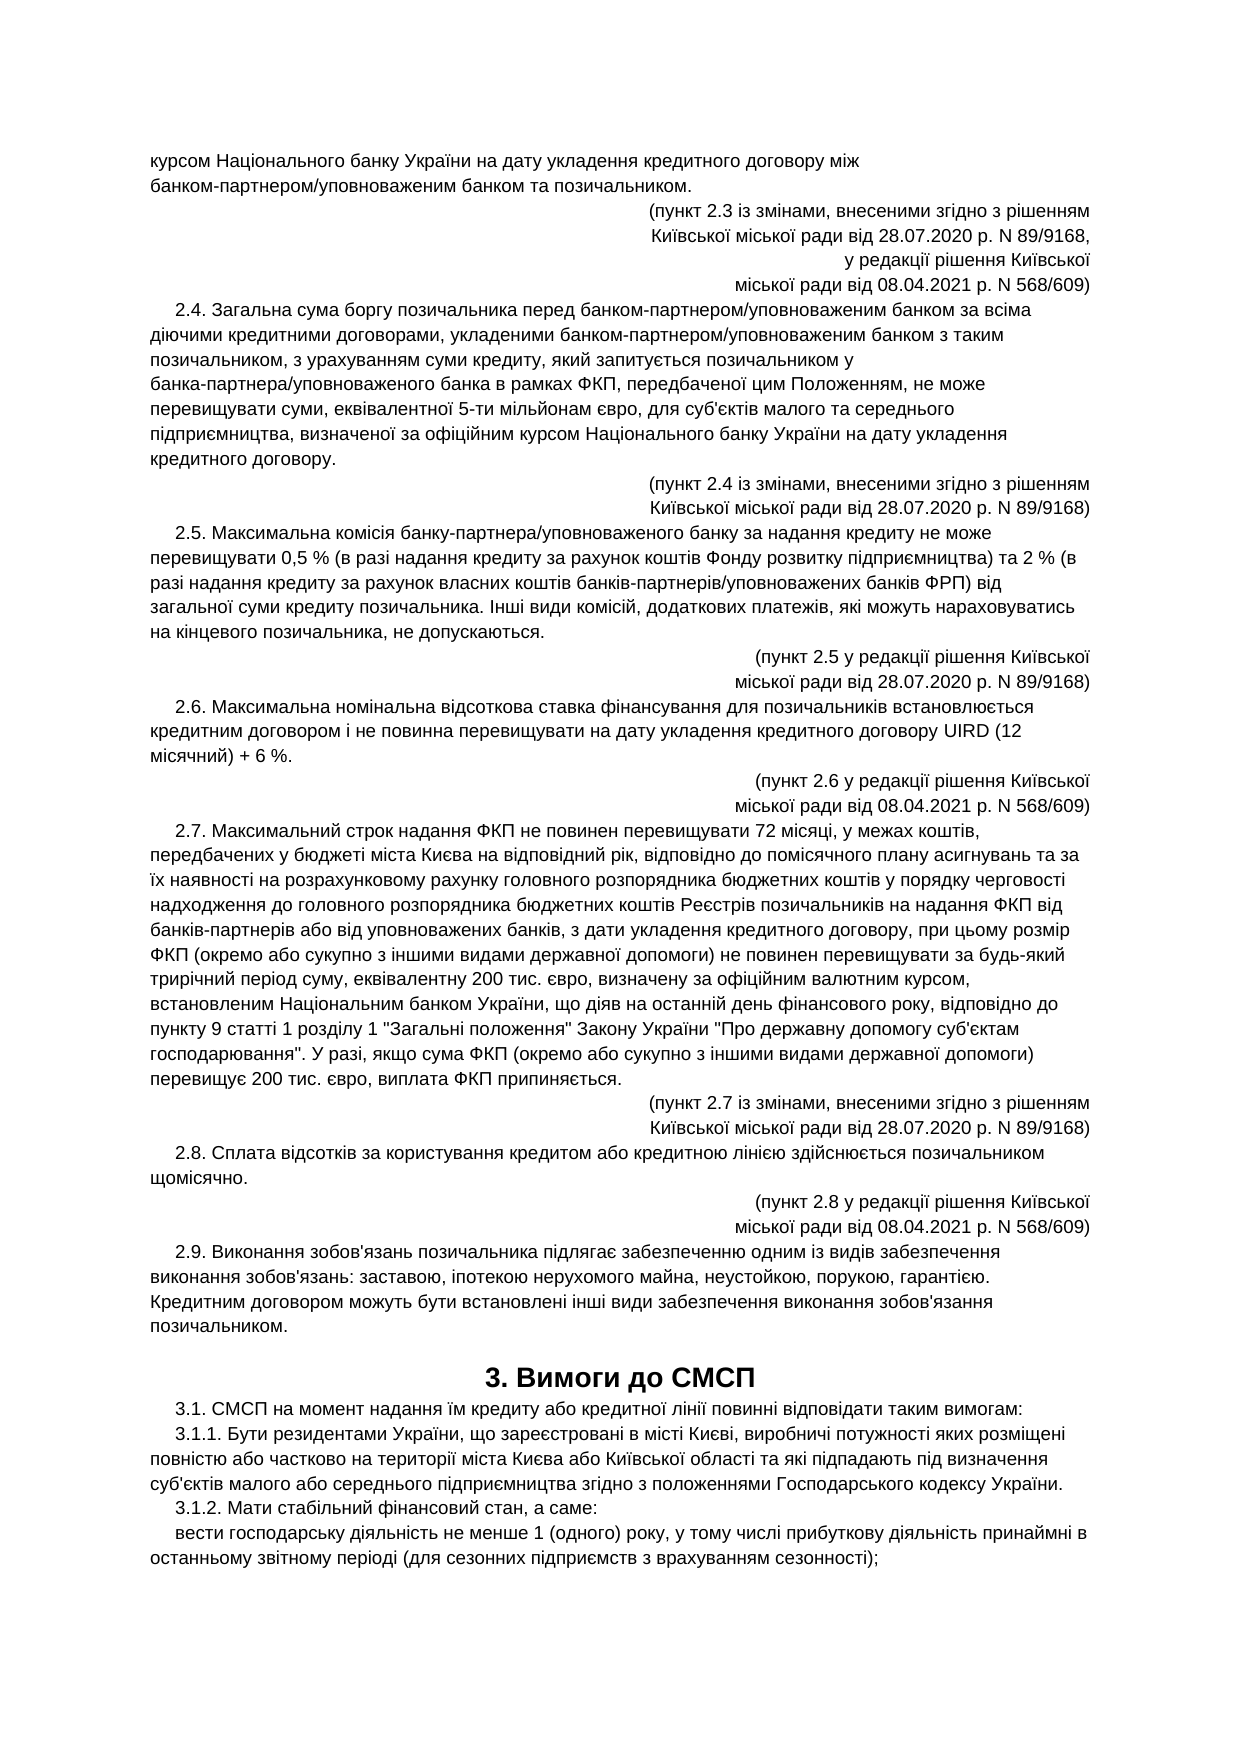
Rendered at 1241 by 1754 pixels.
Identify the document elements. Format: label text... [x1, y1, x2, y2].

text 2.5. Максимальна комісія банку-партнера/уповноваженого банку за надання кредиту не може перевищувати 0,5 % (в разі надання кредиту за рахунок коштів Фонду розвитку підприємництва) та 2 % (в разі надання кредиту за рахунок власних коштів банків-партнерів/уповноважених банків ФРП) від загальної суми кредиту позичальника. Інші види комісій, додаткових платежів, які можуть нараховуватись на кінцевого позичальника, не допускаються. [150, 522, 1090, 643]
text 2.7. Максимальний строк надання ФКП не повинен перевищувати 72 місяці, у межах коштів, передбачених у бюджеті міста Києва на відповідний рік, відповідно до помісячного плану асигнувань та за їх наявності на розрахунковому рахунку головного розпорядника бюджетних коштів у порядку черговості надходження до головного розпорядника бюджетних коштів Реєстрів позичальників на надання ФКП від банків-партнерів або від уповноважених банків, з дати укладення кредитного договору, при цьому розмір ФКП (окремо або сукупно з іншими видами державної допомоги) не повинен перевищувати за будь-який трирічний період суму, еквівалентну 200 тис. євро, визначену за офіційним валютним курсом, встановленим Національним банком України, що діяв на останній день фінансового року, відповідно до пункту 9 статті 1 розділу 1 "Загальні положення" Закону України "Про державну допомогу суб'єктам господарювання". У разі, якщо сума ФКП (окремо або сукупно з іншими видами державної допомоги) перевищує 200 тис. євро, виплата ФКП припиняється. [150, 819, 1090, 1089]
text (пункт 2.3 із змінами, внесеними згідно з рішенням Київської міської ради від 28.07.2020 р. N 89/9168, у редакції рішення Київської міської ради від 08.04.2021 р. N 568/609) [150, 199, 1090, 296]
text (пункт 2.4 із змінами, внесеними згідно з рішенням Київської міської ради від 28.07.2020 р. N 89/9168) [150, 472, 1090, 519]
subtitle 3. Вимоги до СМСП [150, 1361, 1090, 1393]
text (пункт 2.6 у редакції рішення Київської міської ради від 08.04.2021 р. N 568/609) [150, 770, 1090, 816]
text 3.1.1. Бути резидентами України, що зареєстровані в місті Києві, виробничі потужності яких розміщені повністю або частково на території міста Києва або Київської області та які підпадають під визначення суб'єктів малого або середнього підприємництва згідно з положеннями Господарського кодексу України. [150, 1423, 1090, 1494]
text (пункт 2.7 із змінами, внесеними згідно з рішенням Київської міської ради від 28.07.2020 р. N 89/9168) [150, 1092, 1090, 1138]
text (пункт 2.8 у редакції рішення Київської міської ради від 08.04.2021 р. N 568/609) [150, 1191, 1090, 1238]
text вести господарську діяльність не менше 1 (одного) року, у тому числі прибуткову діяльність принаймні в останньому звітному періоді (для сезонних підприємств з врахуванням сезонності); [150, 1522, 1090, 1568]
text 2.9. Виконання зобов'язань позичальника підлягає забезпеченню одним із видів забезпечення виконання зобов'язань: заставою, іпотекою нерухомого майна, неустойкою, порукою, гарантією. Кредитним договором можуть бути встановлені інші види забезпечення виконання зобов'язання позичальником. [150, 1241, 1090, 1337]
text (пункт 2.5 у редакції рішення Київської міської ради від 28.07.2020 р. N 89/9168) [150, 646, 1090, 692]
text 3.1. СМСП на момент надання їм кредиту або кредитної лінії повинні відповідати таким вимогам: [150, 1398, 1090, 1419]
text 2.8. Сплата відсотків за користування кредитом або кредитною лінією здійснюється позичальником щомісячно. [150, 1142, 1090, 1188]
text 2.4. Загальна сума боргу позичальника перед банком-партнером/уповноваженим банком за всіма діючими кредитними договорами, укладеними банком-партнером/уповноваженим банком з таким позичальником, з урахуванням суми кредиту, який запитується позичальником у банка-партнера/уповноваженого банка в рамках ФКП, передбаченої цим Положенням, не може перевищувати суми, еквівалентної 5-ти мільйонам євро, для суб'єктів малого та середнього підприємництва, визначеної за офіційним курсом Національного банку України на дату укладення кредитного договору. [150, 299, 1090, 469]
text 2.6. Максимальна номінальна відсоткова ставка фінансування для позичальників встановлюється кредитним договором і не повинна перевищувати на дату укладення кредитного договору UIRD (12 місячний) + 6 %. [150, 695, 1090, 767]
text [150, 150, 1090, 196]
text 3.1.2. Мати стабільний фінансовий стан, а саме: [150, 1497, 1090, 1519]
